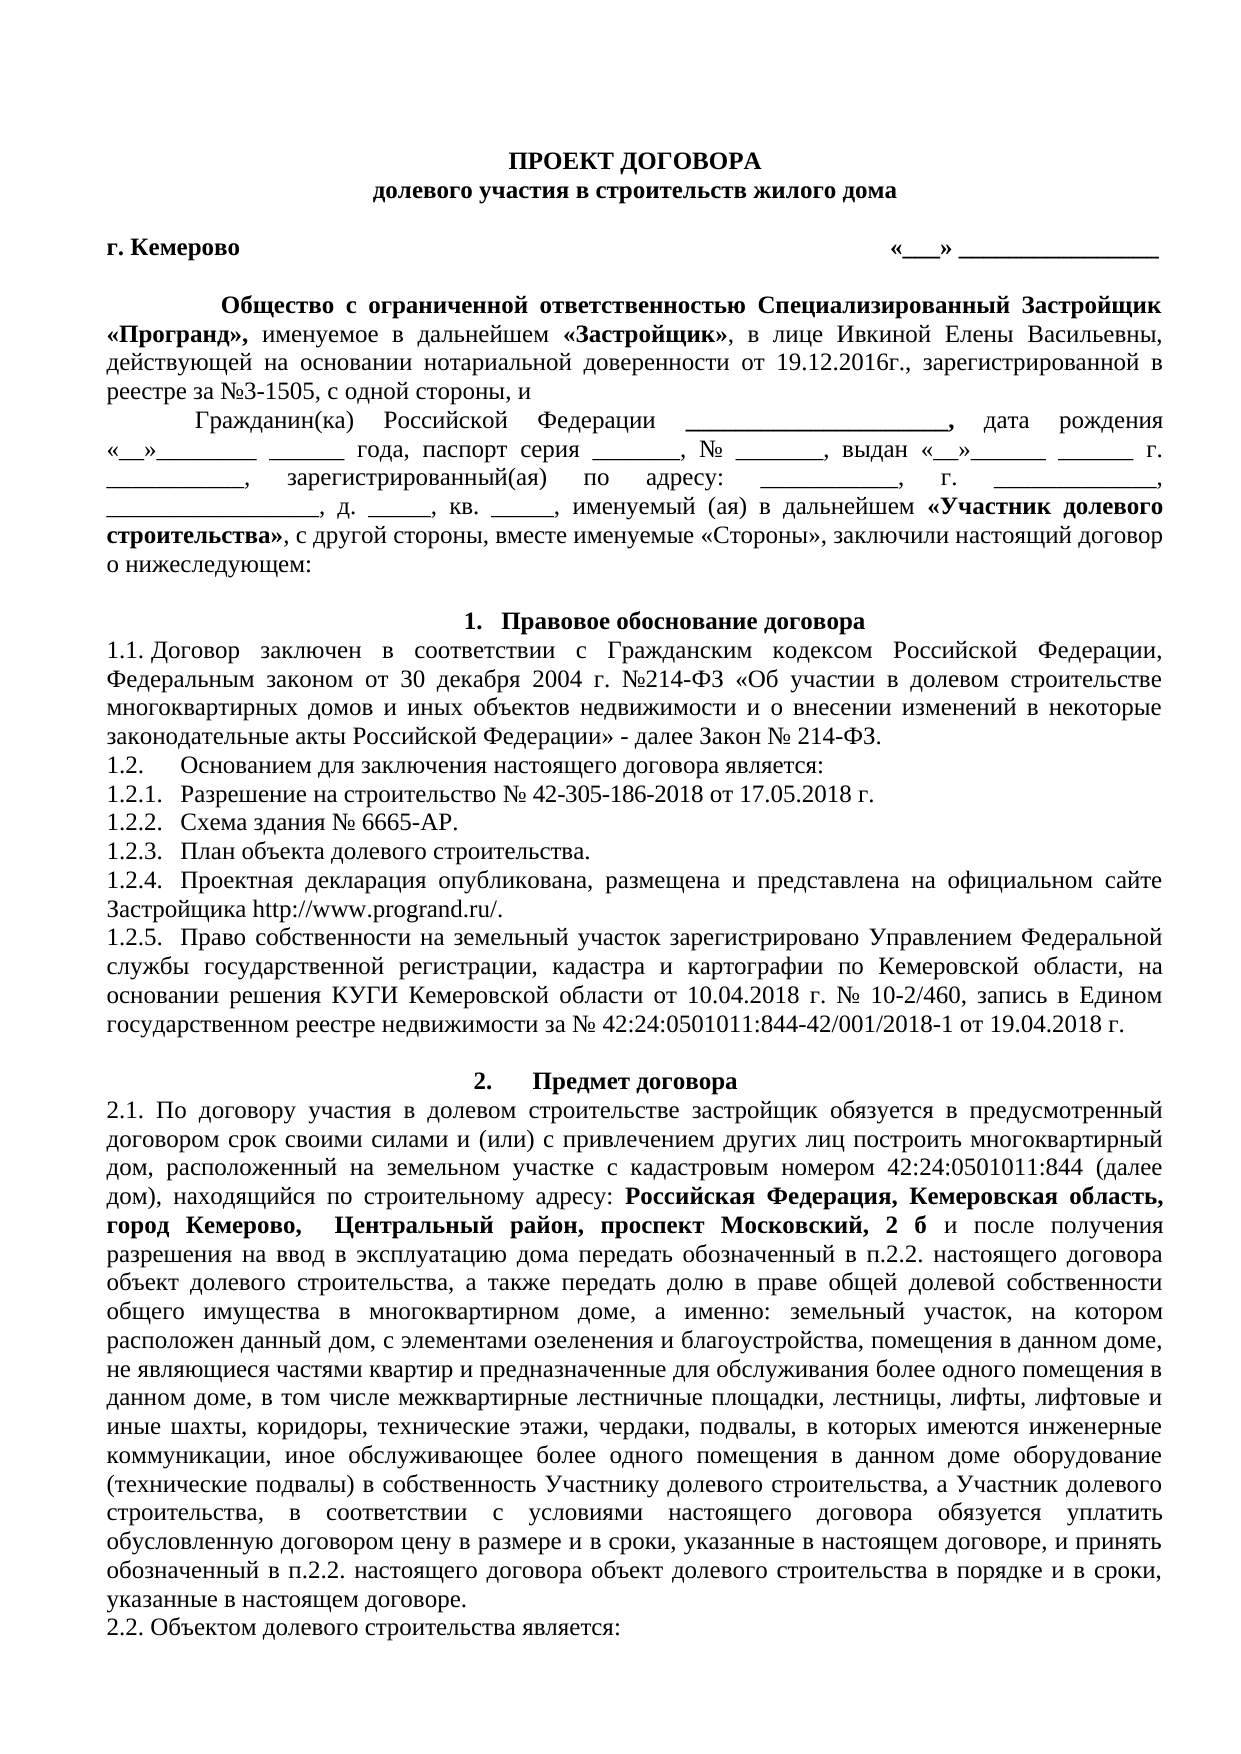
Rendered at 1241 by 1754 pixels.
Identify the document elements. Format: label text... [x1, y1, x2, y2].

list План объекта долевого строительства. [106, 836, 1163, 865]
list Схема здания № 6665-АР. [106, 807, 1163, 836]
list Проектная декларация опубликована, размещена и представлена на официальном сайте Застройщика http://www.progrand.ru/. [106, 865, 1163, 922]
text долевого участия в строительств жилого дома [106, 175, 1163, 204]
list Правовое обоснование договора [165, 606, 1163, 635]
list Предмет договора [47, 1066, 1163, 1095]
text ПРОЕКТ ДОГОВОРА [106, 146, 1163, 175]
text г. Кемерово «___» ________________ [106, 232, 1163, 261]
list Основанием для заключения настоящего договора является: [106, 750, 1163, 779]
list Разрешение на строительство № 42-305-186-2018 от 17.05.2018 г. [106, 779, 1163, 807]
list Право собственности на земельный участок зарегистрировано Управлением Федеральной службы государственной регистрации, кадастра и картографии по Кемеровской области, на основании решения КУГИ Кемеровской области от 10.04.2018 г. № 10-2/460, запись в Едином государственном реестре недвижимости за № 42:24:0501011:844-42/001/2018-1 от 19.04.2018 г. [106, 922, 1163, 1037]
text Гражданин(ка) Российской Федерации _____________________, дата рождения «__»________ ______ года, паспорт серия _______, № _______, выдан «__»______ ______ г. ___________, зарегистрированный(ая) по адресу: ___________, г. _____________, _________________, д. _____, кв. _____, именуемый (ая) в дальнейшем «Участник долевого строительства», с другой стороны, вместе именуемые «Стороны», заключили настоящий договор о нижеследующем: [106, 405, 1163, 577]
list Договор заключен в соответствии с Гражданским кодексом Российской Федерации, Федеральным законом от 30 декабря 2004 г. №214-ФЗ «Об участии в долевом строительстве многоквартирных домов и иных объектов недвижимости и о внесении изменений в некоторые законодательные акты Российской Федерации» - далее Закон № 214-ФЗ. [106, 635, 1163, 750]
text 2.1. По договору участия в долевом строительстве застройщик обязуется в предусмотренный договором срок своими силами и (или) с привлечением других лиц построить многоквартирный дом, расположенный на земельном участке с кадастровым номером 42:24:0501011:844 (далее дом), находящийся по строительному адресу: Российская Федерация, Кемеровская область, город Кемерово, Центральный район, проспект Московский, 2 б и после получения разрешения на ввод в эксплуатацию дома передать обозначенный в п.2.2. настоящего договора объект долевого строительства, а также передать долю в праве общей долевой собственности общего имущества в многоквартирном доме, а именно: земельный участок, на котором расположен данный дом, с элементами озеленения и благоустройства, помещения в данном доме, не являющиеся частями квартир и предназначенные для обслуживания более одного помещения в данном доме, в том числе межквартирные лестничные площадки, лестницы, лифты, лифтовые и иные шахты, коридоры, технические этажи, чердаки, подвалы, в которых имеются инженерные коммуникации, иное обслуживающее более одного помещения в данном доме оборудование (технические подвалы) в собственность Участнику долевого строительства, а Участник долевого строительства, в соответствии с условиями настоящего договора обязуется уплатить обусловленную договором цену в размере и в сроки, указанные в настоящем договоре, и принять обозначенный в п.2.2. настоящего договора объект долевого строительства в порядке и в сроки, указанные в настоящем договоре. [106, 1095, 1163, 1612]
text Общество с ограниченной ответственностью Специализированный Застройщик «Програнд», именуемое в дальнейшем «Застройщик», в лице Ивкиной Елены Васильевны, действующей на основании нотариальной доверенности от 19.12.2016г., зарегистрированной в реестре за №3-1505, с одной стороны, и [106, 290, 1163, 405]
text 2.2. Объектом долевого строительства является: [106, 1612, 1163, 1641]
